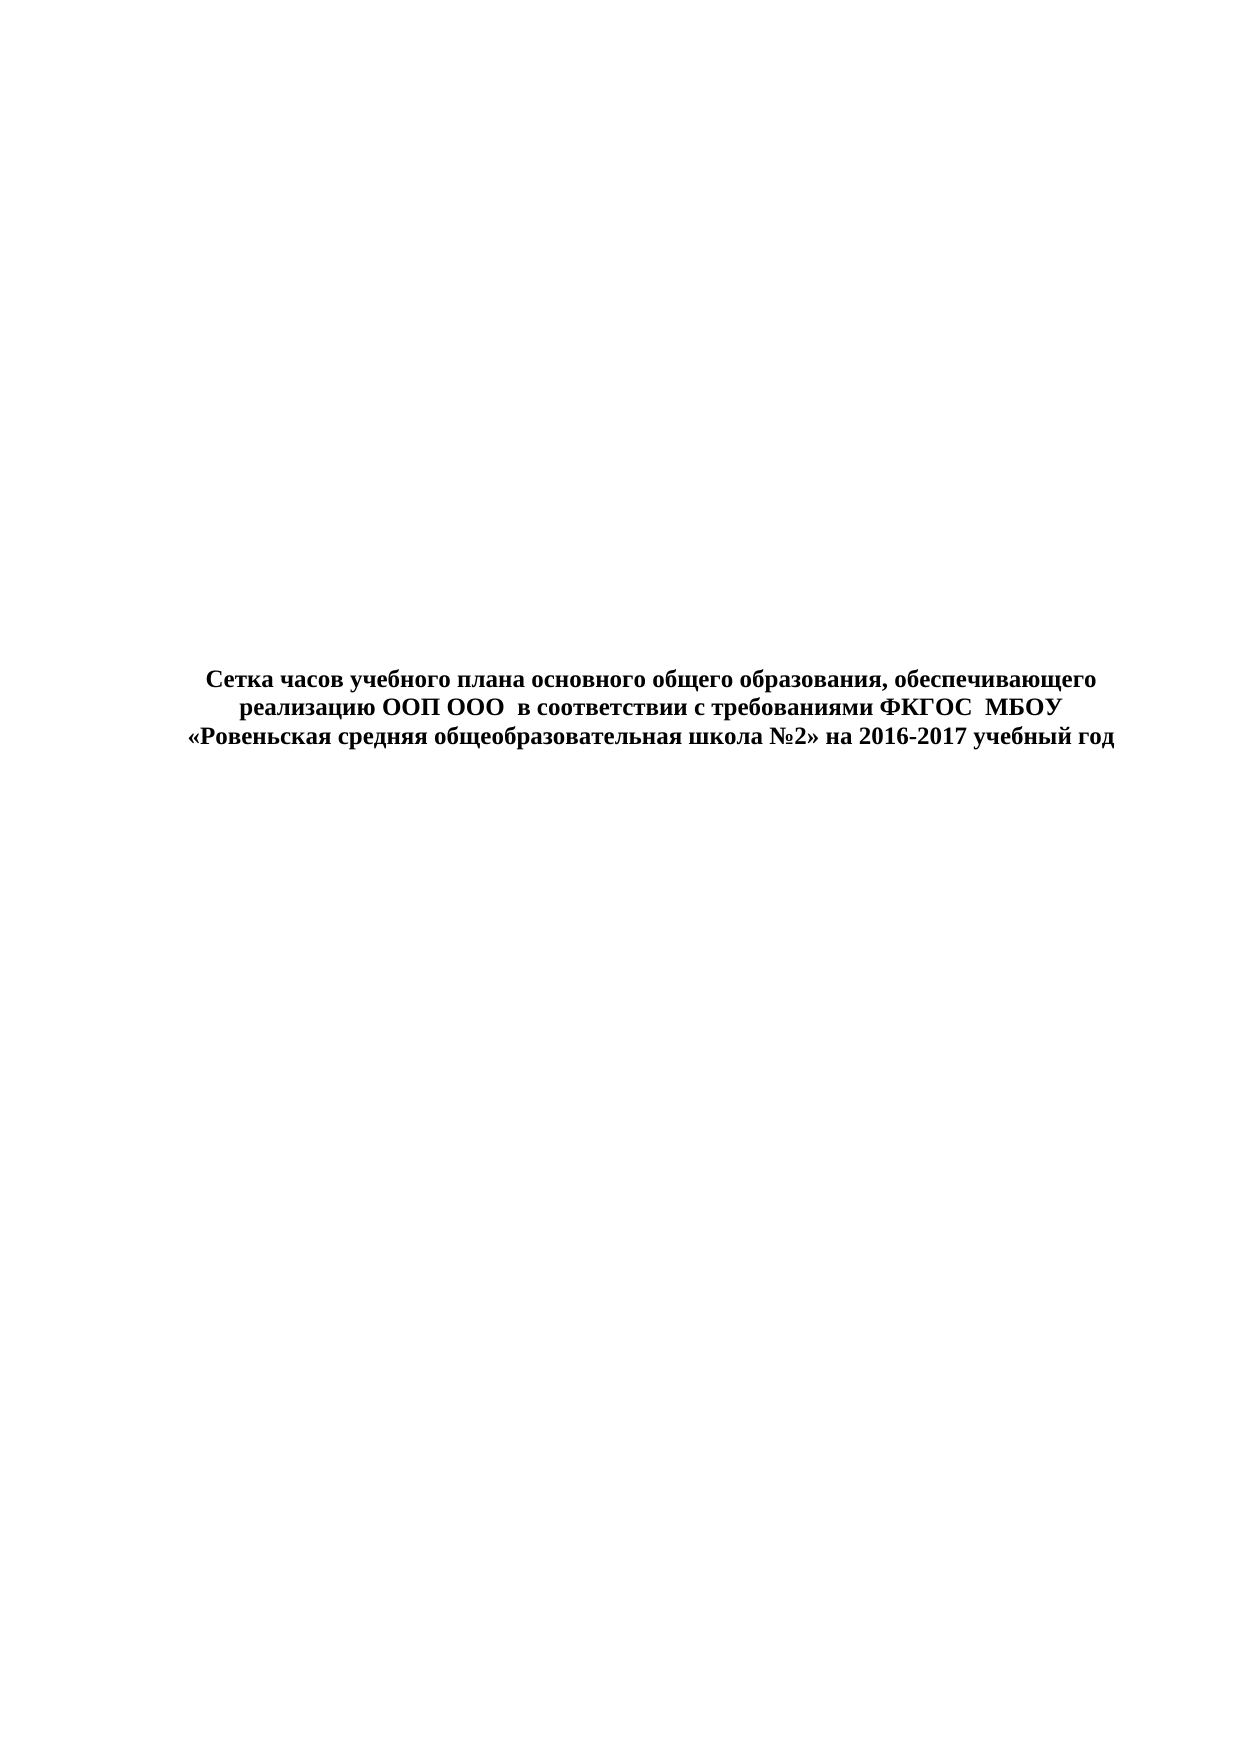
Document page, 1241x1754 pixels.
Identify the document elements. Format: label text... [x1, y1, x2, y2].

text Сетка часов учебного плана основного общего образования, обеспечивающего реализацию ООП ООО в соответствии с требованиями ФКГОС МБОУ «Ровеньская средняя общеобразовательная школа №2» на 2016-2017 учебный год [177, 664, 1125, 750]
